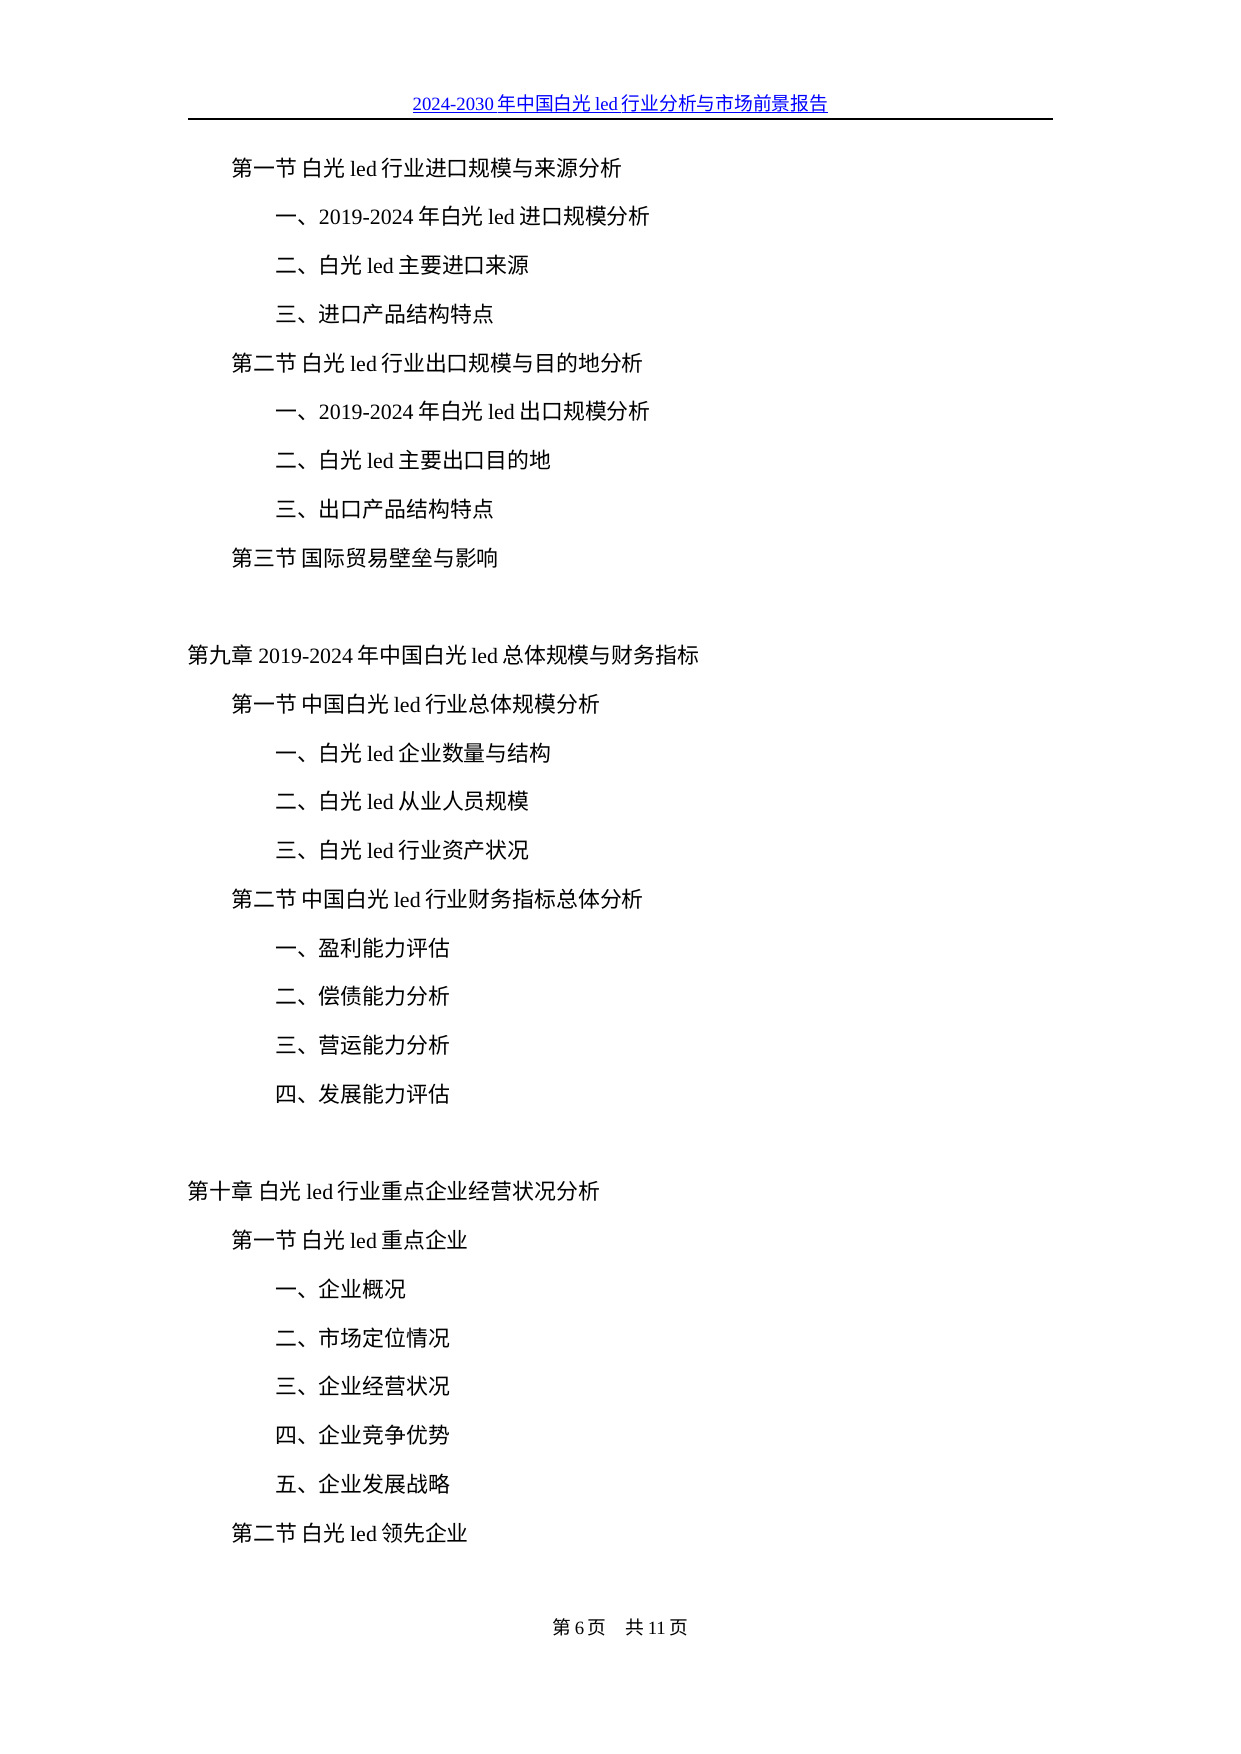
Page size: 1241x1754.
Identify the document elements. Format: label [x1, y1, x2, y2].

text [187, 150, 1053, 1548]
